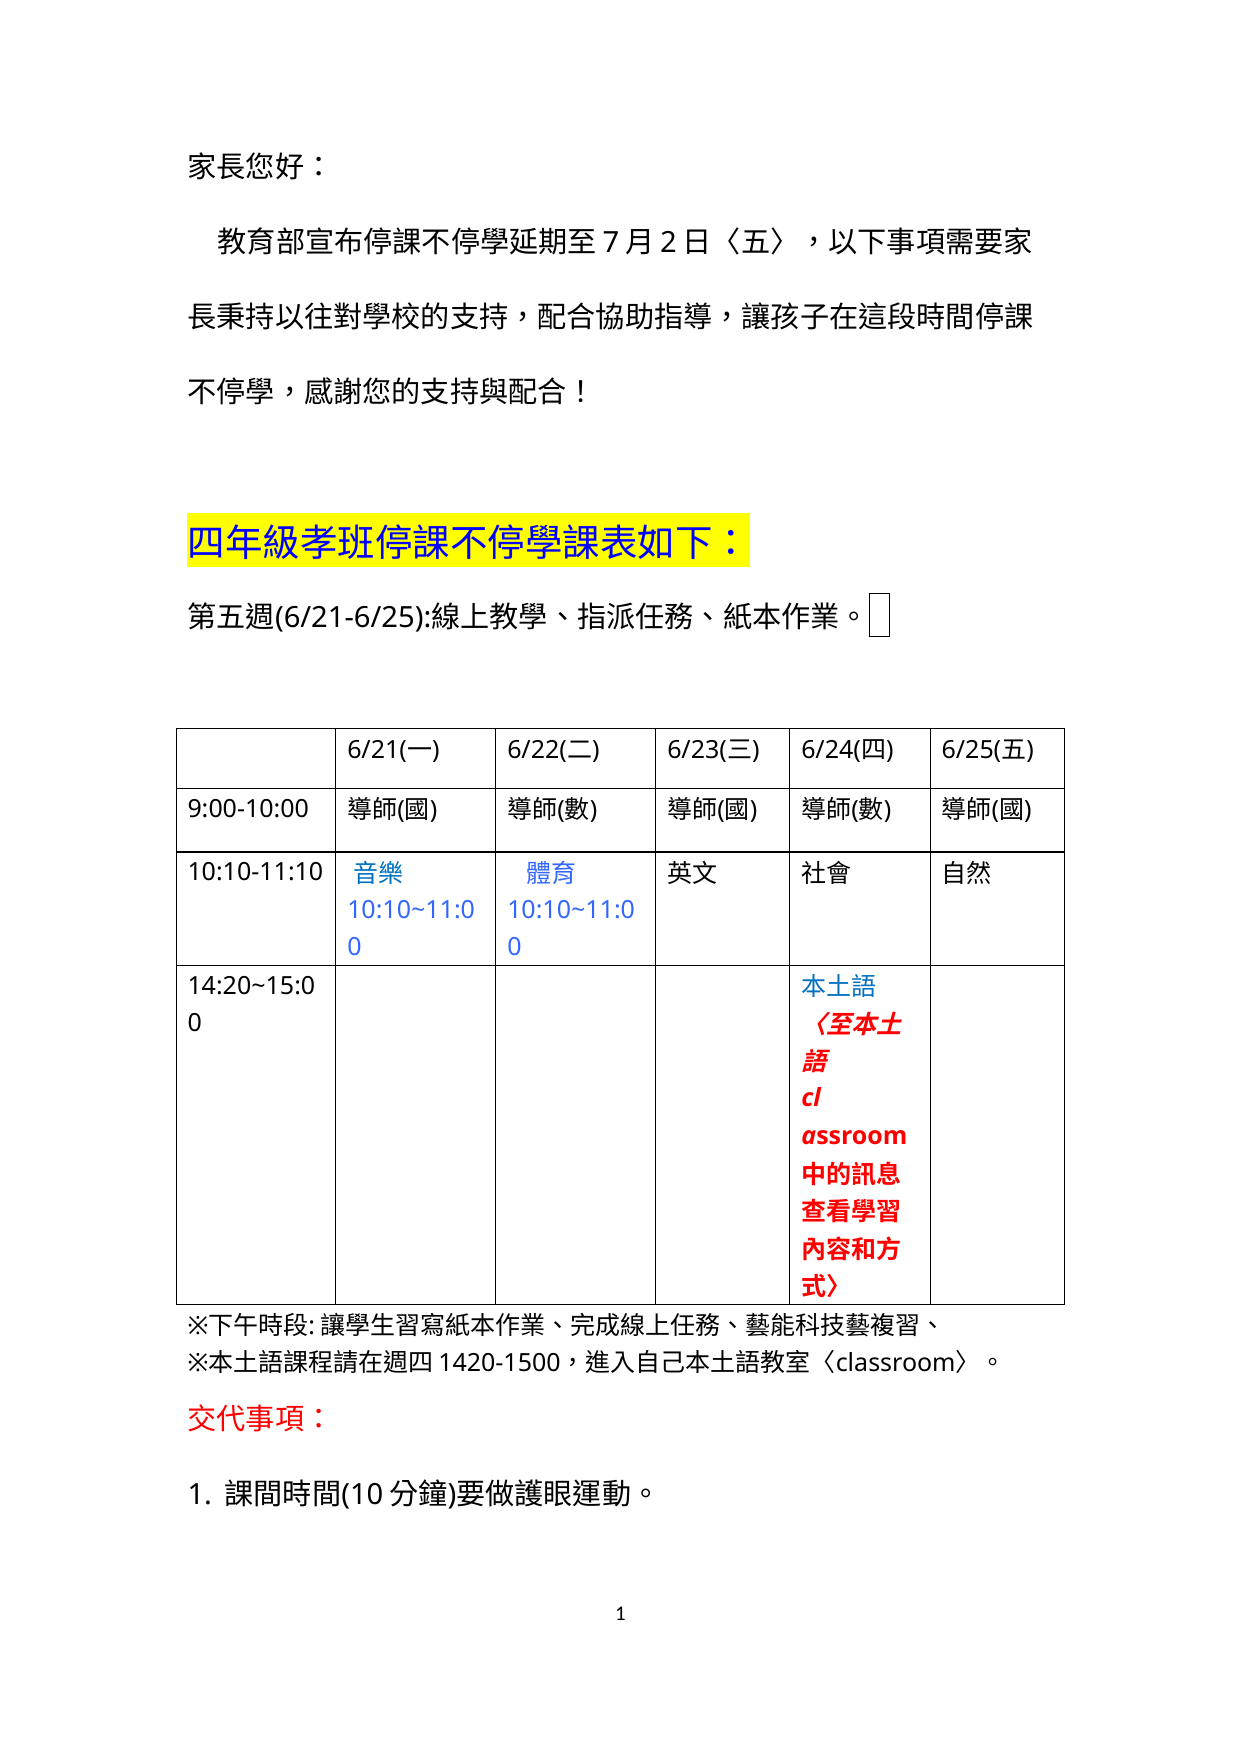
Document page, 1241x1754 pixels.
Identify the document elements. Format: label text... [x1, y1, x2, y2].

text 教育部宣布停課不停學延期至7月2日〈五〉，以下事項需要家長秉持以往對學校的支持，配合協助指導，讓孩子在這段時間停課不停學，感謝您的支持與配合！ [187, 203, 1053, 428]
table_cell 社會 [790, 853, 930, 965]
table_cell [496, 966, 655, 1303]
table_cell 導師(國) [656, 789, 789, 851]
table_header [177, 729, 335, 788]
table_header 6/23(三) [656, 729, 789, 788]
table_cell 14:20~15:00 [177, 966, 335, 1303]
table_cell [656, 966, 789, 1303]
table_header 6/21(一) [336, 729, 495, 788]
table_cell 導師(國) [336, 789, 495, 851]
text 第五週(6/21-6/25):線上教學、指派任務、紙本作業。 [187, 578, 1053, 653]
text ※本土語課程請在週四1420-1500，進入自己本土語教室〈classroom〉。 [187, 1342, 1053, 1379]
table_cell 音樂 10:10~11:00 [336, 853, 495, 965]
table_cell 9:00-10:00 [177, 789, 335, 851]
table_header 6/22(二) [496, 729, 655, 788]
table_cell 導師(國) [931, 789, 1064, 851]
table_cell 自然 [931, 853, 1064, 965]
text 四年級孝班停課不停學課表如下： [187, 503, 1053, 578]
table_cell [931, 966, 1064, 1303]
table_header 6/24(四) [790, 729, 930, 788]
table_cell 10:10-11:10 [177, 853, 335, 965]
table_header 6/25(五) [931, 729, 1064, 788]
table_cell 本土語〈至本土語classroom中的訊息查看學習內容和方式〉 [790, 966, 930, 1303]
table_cell 英文 [656, 853, 789, 965]
table_cell 導師(數) [496, 789, 655, 851]
table_cell 導師(數) [790, 789, 930, 851]
text 家長您好： [187, 128, 1053, 203]
table_cell 體育 10:10~11:00 [496, 853, 655, 965]
text 交代事項： [187, 1379, 1053, 1454]
list 課間時間(10分鐘)要做護眼運動。 [187, 1454, 1053, 1529]
table_cell [336, 966, 495, 1303]
text ※下午時段: 讓學生習寫紙本作業、完成線上任務、藝能科技藝複習、 [187, 1305, 1053, 1342]
